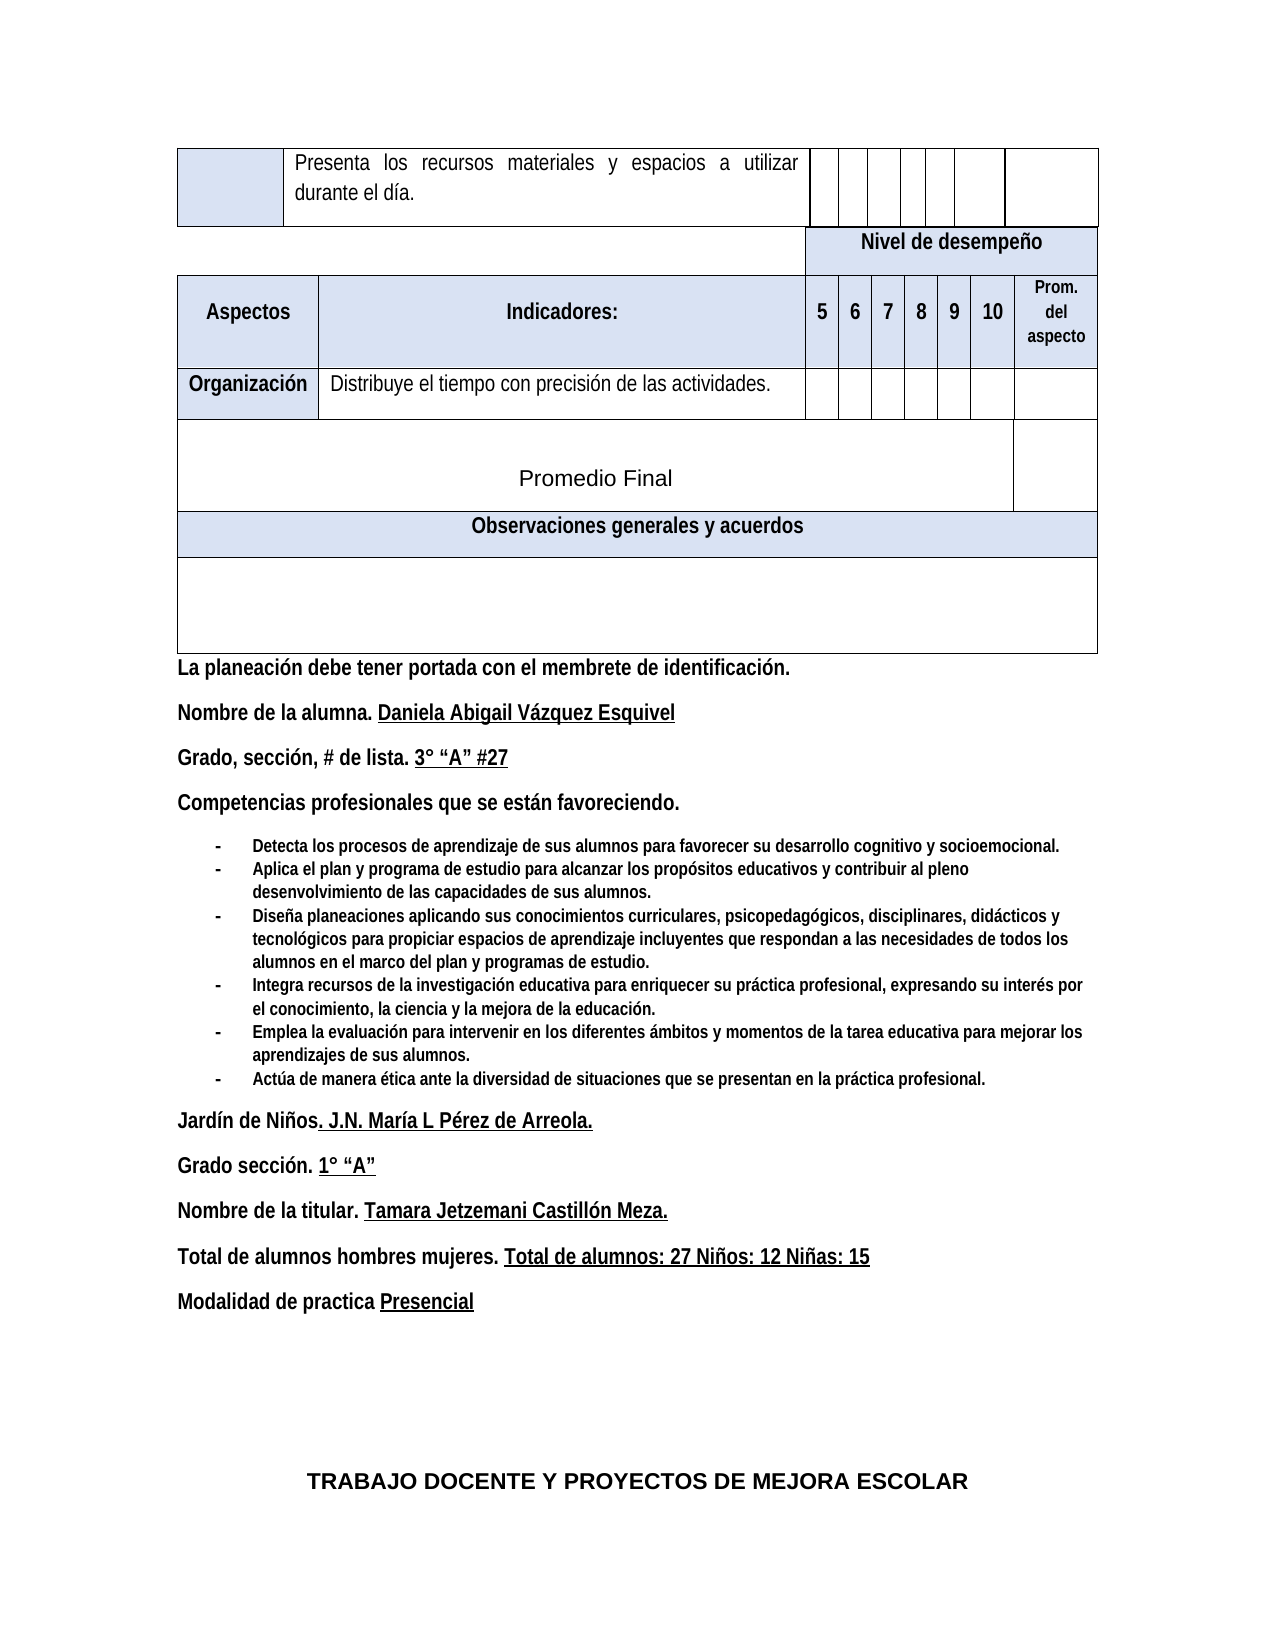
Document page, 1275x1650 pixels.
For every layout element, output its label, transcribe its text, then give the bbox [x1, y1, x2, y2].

text Total de alumnos hombres mujeres. Total de alumnos: 27 Niños: 12 Niñas: 15 [177, 1243, 1098, 1269]
list Emplea la evaluación para intervenir en los diferentes ámbitos y momentos de la tarea educativa para mejorar los aprendizajes de sus alumnos. [215, 1021, 1098, 1066]
list Detecta los procesos de aprendizaje de sus alumnos para favorecer su desarrollo cognitivo y socioemocional. [215, 834, 1098, 856]
table_cell Aspectos [178, 276, 318, 367]
text Grado sección. 1° “A” [177, 1152, 1098, 1179]
table_cell [955, 149, 1004, 226]
table_cell Distribuye el tiempo con precisión de las actividades. [319, 369, 805, 419]
table_cell [839, 149, 867, 226]
text La planeación debe tener portada con el membrete de identificación. [177, 654, 1098, 680]
table_cell [938, 369, 970, 419]
table_cell [905, 369, 937, 419]
table_cell [839, 369, 871, 419]
table_header Nivel de desempeño [806, 228, 1097, 275]
table_cell Promedio Final [178, 420, 1013, 511]
table_cell [971, 369, 1014, 419]
table_cell Prom. del aspecto [1015, 276, 1097, 367]
table_cell [872, 369, 904, 419]
table_cell Presenta los recursos materiales y espacios a utilizar durante el día. [284, 149, 809, 226]
table_cell [806, 369, 838, 419]
table_cell [1015, 369, 1097, 419]
table_cell [1014, 420, 1097, 511]
table_cell Observaciones generales y acuerdos [178, 512, 1097, 557]
text Nombre de la titular. Tamara Jetzemani Castillón Meza. [177, 1197, 1098, 1224]
list Integra recursos de la investigación educativa para enriquecer su práctica profesional, expresando su interés por el conocimiento, la ciencia y la mejora de la educación. [215, 974, 1098, 1019]
table_cell 7 [872, 276, 904, 367]
text Competencias profesionales que se están favoreciendo. [177, 789, 1098, 816]
text Nombre de la alumna. Daniela Abigail Vázquez Esquivel [177, 699, 1098, 726]
table_cell 5 [806, 276, 838, 367]
list Aplica el plan y programa de estudio para alcanzar los propósitos educativos y contribuir al pleno desenvolvimiento de las capacidades de sus alumnos. [215, 858, 1098, 903]
table_cell 10 [971, 276, 1014, 367]
table_cell 6 [839, 276, 871, 367]
table_cell [901, 149, 925, 226]
table_cell [926, 149, 954, 226]
table_header [177, 227, 319, 275]
text TRABAJO DOCENTE Y PROYECTOS DE MEJORA ESCOLAR [177, 1468, 1098, 1494]
table_cell Organización [178, 369, 318, 419]
table_header [319, 227, 805, 275]
text Modalidad de practica Presencial [177, 1288, 1098, 1314]
table_cell [811, 149, 838, 226]
table_cell Indicadores: [319, 276, 805, 367]
text Grado, sección, # de lista. 3° “A” #27 [177, 744, 1098, 771]
text Jardín de Niños. J.N. María L Pérez de Arreola. [177, 1107, 1098, 1134]
table_cell 9 [938, 276, 970, 367]
table_cell [178, 558, 1097, 653]
table_cell 8 [905, 276, 937, 367]
list Diseña planeaciones aplicando sus conocimientos curriculares, psicopedagógicos, disciplinares, didácticos y tecnológicos para propiciar espacios de aprendizaje incluyentes que respondan a las necesidades de todos los alumnos en el marco del plan y programas de estudio. [215, 904, 1098, 972]
table_cell [868, 149, 900, 226]
list Actúa de manera ética ante la diversidad de situaciones que se presentan en la práctica profesional. [215, 1067, 1098, 1089]
